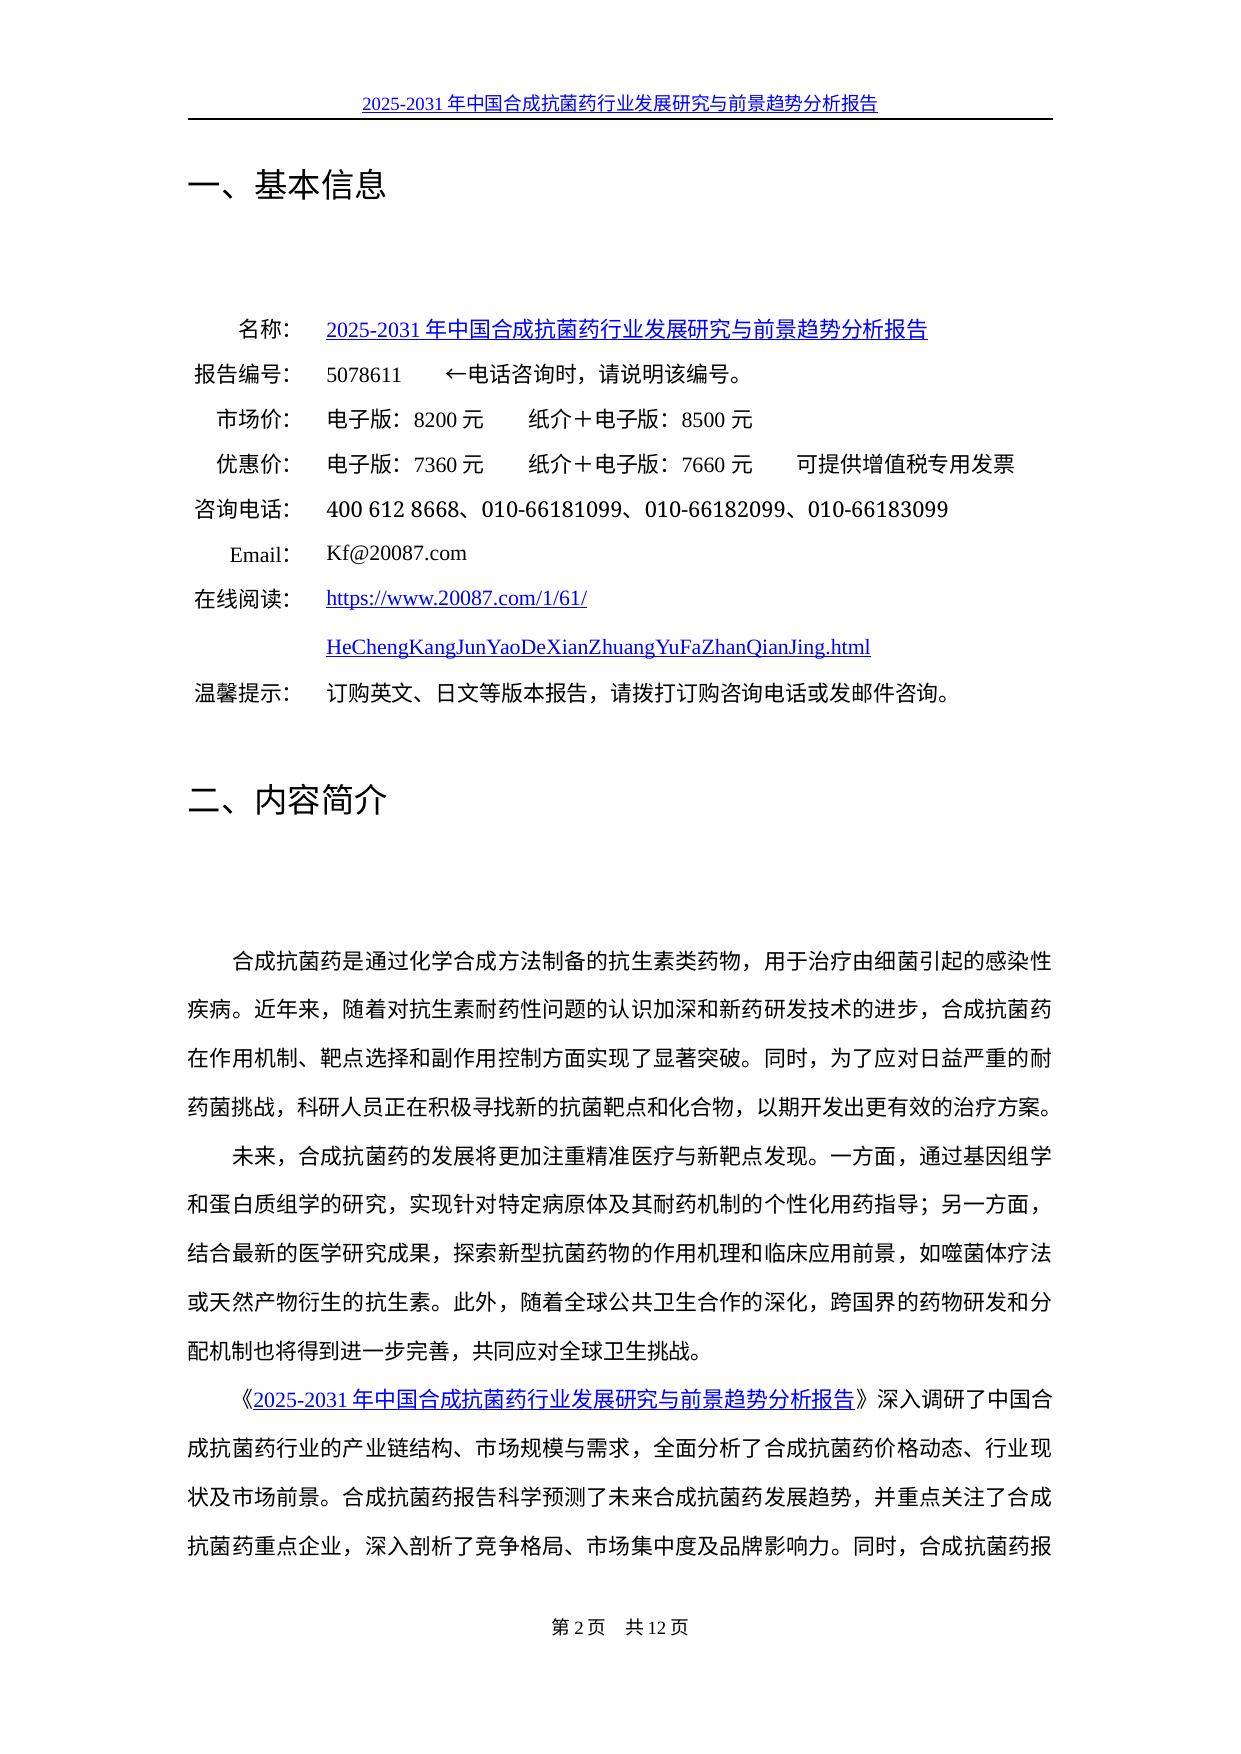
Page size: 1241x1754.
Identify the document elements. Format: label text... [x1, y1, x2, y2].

table_cell 5078611 ←电话咨询时，请说明该编号。 [315, 357, 1073, 402]
table_header 2025-2031年中国合成抗菌药行业发展研究与前景趋势分析报告 [315, 312, 1073, 357]
table_cell 优惠价： [167, 447, 315, 492]
table_cell Email： [167, 537, 315, 582]
table_cell 电子版：8200 元 纸介＋电子版：8500 元 [315, 402, 1073, 447]
table_cell 报告编号： [167, 357, 315, 402]
table_cell 咨询电话： [167, 492, 315, 537]
table_header 名称： [167, 312, 315, 357]
table_cell Kf@20087.com [315, 537, 1073, 582]
table_cell 电子版：7360 元 纸介＋电子版：7660 元 可提供增值税专用发票 [315, 447, 1073, 492]
table_cell 温馨提示： [167, 675, 315, 720]
table_cell 400 612 8668、010-66181099、010-66182099、010-66183099 [315, 492, 1073, 537]
table_cell 市场价： [167, 402, 315, 447]
title 二、内容简介 [187, 766, 1053, 831]
title 一、基本信息 [187, 150, 1053, 215]
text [187, 943, 1053, 1561]
table_cell 在线阅读： [167, 582, 315, 675]
table_cell 订购英文、日文等版本报告，请拨打订购咨询电话或发邮件咨询。 [315, 675, 1073, 720]
table_cell [315, 582, 1073, 675]
